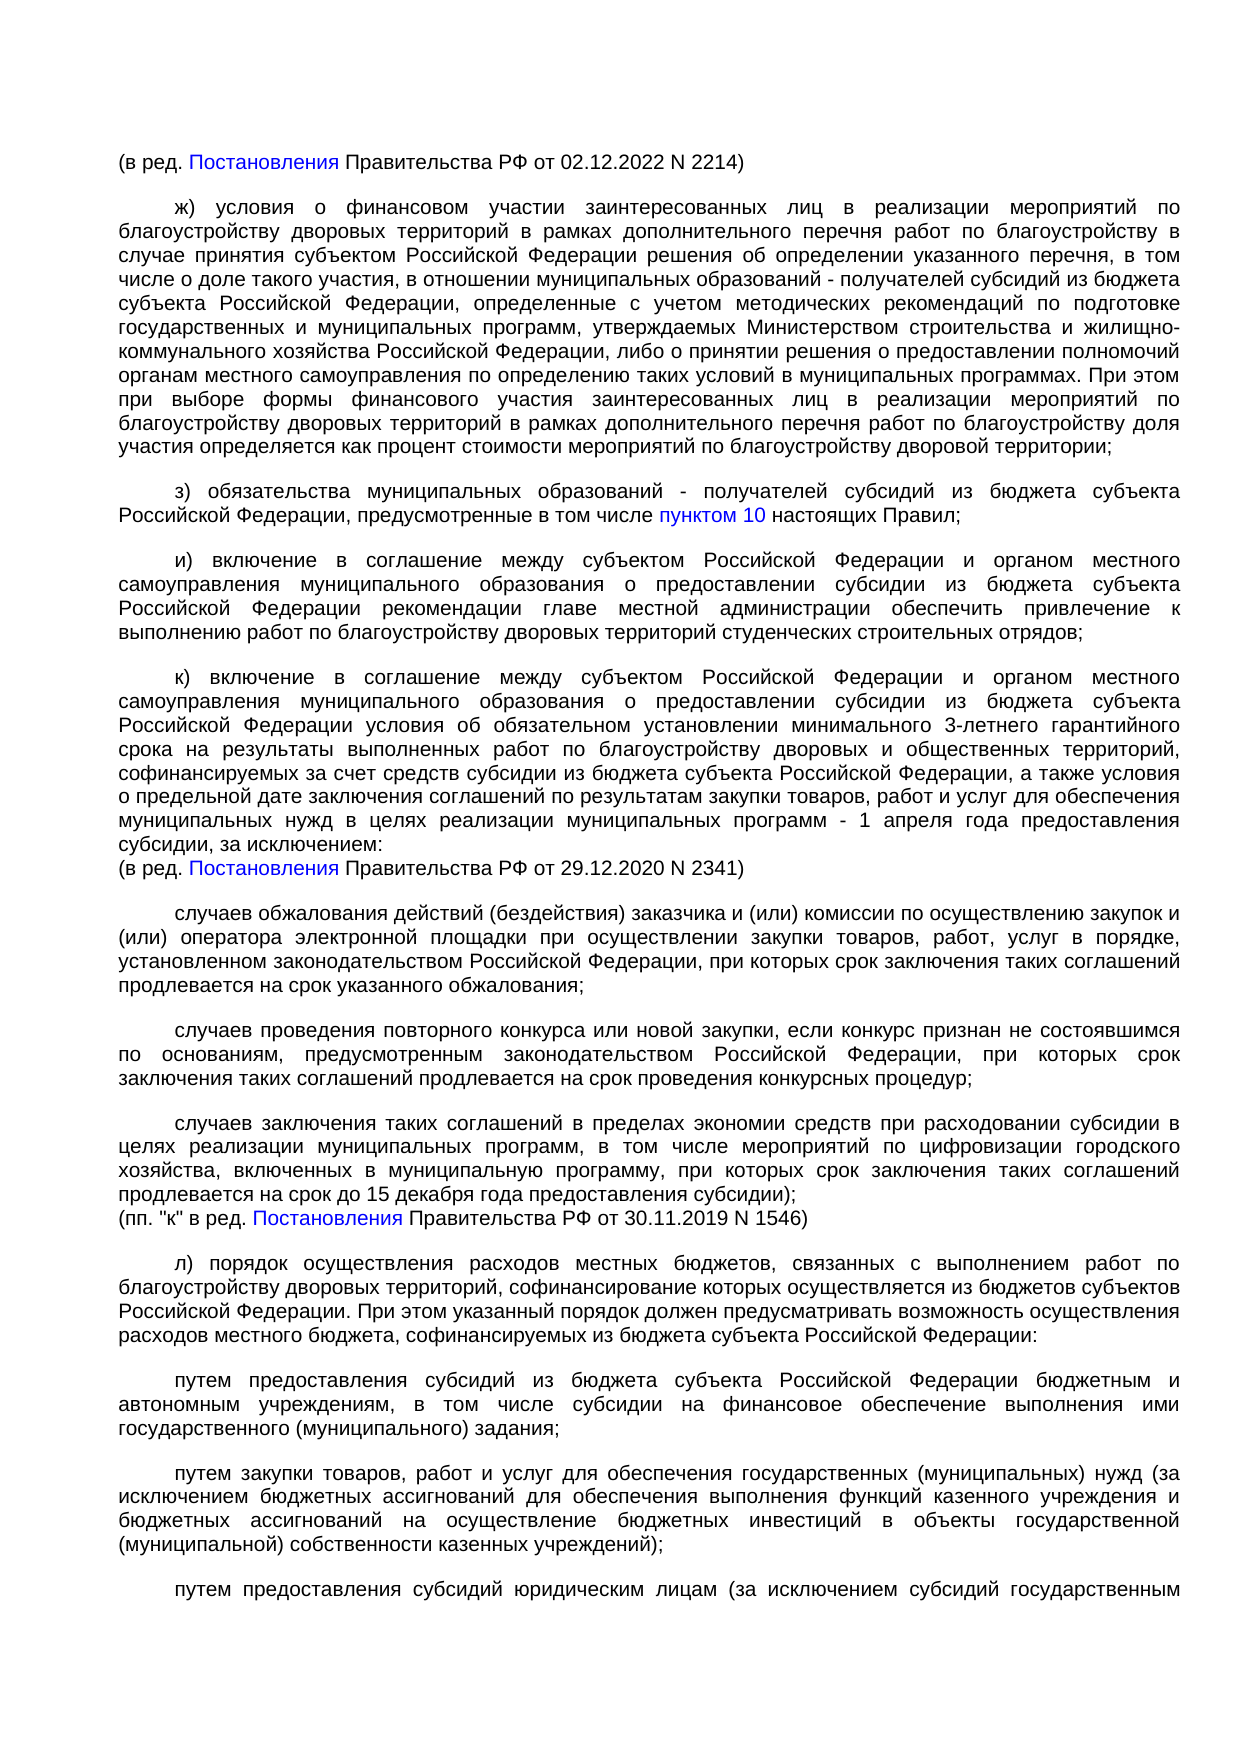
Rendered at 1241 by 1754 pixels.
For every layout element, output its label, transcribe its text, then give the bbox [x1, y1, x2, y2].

text л) порядок осуществления расходов местных бюджетов, связанных с выполнением работ по благоустройству дворовых территорий, софинансирование которых осуществляется из бюджетов субъектов Российской Федерации. При этом указанный порядок должен предусматривать возможность осуществления расходов местного бюджета, софинансируемых из бюджета субъекта Российской Федерации: [118, 1251, 1181, 1347]
text случаев обжалования действий (бездействия) заказчика и (или) комиссии по осуществлению закупок и (или) оператора электронной площадки при осуществлении закупки товаров, работ, услуг в порядке, установленном законодательством Российской Федерации, при которых срок заключения таких соглашений продлевается на срок указанного обжалования; [118, 901, 1181, 997]
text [118, 1577, 1181, 1601]
text (пп. "к" в ред. Постановления Правительства РФ от 30.11.2019 N 1546) [118, 1206, 1181, 1230]
text и) включение в соглашение между субъектом Российской Федерации и органом местного самоуправления муниципального образования о предоставлении субсидии из бюджета субъекта Российской Федерации рекомендации главе местной администрации обеспечить привлечение к выполнению работ по благоустройству дворовых территорий студенческих строительных отрядов; [118, 548, 1181, 644]
text путем закупки товаров, работ и услуг для обеспечения государственных (муниципальных) нужд (за исключением бюджетных ассигнований для обеспечения выполнения функций казенного учреждения и бюджетных ассигнований на осуществление бюджетных инвестиций в объекты государственной (муниципальной) собственности казенных учреждений); [118, 1460, 1181, 1556]
text ж) условия о финансовом участии заинтересованных лиц в реализации мероприятий по благоустройству дворовых территорий в рамках дополнительного перечня работ по благоустройству в случае принятия субъектом Российской Федерации решения об определении указанного перечня, в том числе о доле такого участия, в отношении муниципальных образований - получателей субсидий из бюджета субъекта Российской Федерации, определенные с учетом методических рекомендаций по подготовке государственных и муниципальных программ, утверждаемых Министерством строительства и жилищно-коммунального хозяйства Российской Федерации, либо о принятии решения о предоставлении полномочий органам местного самоуправления по определению таких условий в муниципальных программах. При этом при выборе формы финансового участия заинтересованных лиц в реализации мероприятий по благоустройству дворовых территорий в рамках дополнительного перечня работ по благоустройству доля участия определяется как процент стоимости мероприятий по благоустройству дворовой территории; [118, 195, 1181, 458]
text (в ред. Постановления Правительства РФ от 29.12.2020 N 2341) [118, 856, 1181, 880]
text к) включение в соглашение между субъектом Российской Федерации и органом местного самоуправления муниципального образования о предоставлении субсидии из бюджета субъекта Российской Федерации условия об обязательном установлении минимального 3-летнего гарантийного срока на результаты выполненных работ по благоустройству дворовых и общественных территорий, софинансируемых за счет средств субсидии из бюджета субъекта Российской Федерации, а также условия о предельной дате заключения соглашений по результатам закупки товаров, работ и услуг для обеспечения муниципальных нужд в целях реализации муниципальных программ - 1 апреля года предоставления субсидии, за исключением: [118, 664, 1181, 856]
text (в ред. Постановления Правительства РФ от 02.12.2022 N 2214) [118, 150, 1181, 174]
text путем предоставления субсидий из бюджета субъекта Российской Федерации бюджетным и автономным учреждениям, в том числе субсидии на финансовое обеспечение выполнения ими государственного (муниципального) задания; [118, 1368, 1181, 1439]
text з) обязательства муниципальных образований - получателей субсидий из бюджета субъекта Российской Федерации, предусмотренные в том числе пунктом 10 настоящих Правил; [118, 479, 1181, 527]
text случаев проведения повторного конкурса или новой закупки, если конкурс признан не состоявшимся по основаниям, предусмотренным законодательством Российской Федерации, при которых срок заключения таких соглашений продлевается на срок проведения конкурсных процедур; [118, 1018, 1181, 1089]
text случаев заключения таких соглашений в пределах экономии средств при расходовании субсидии в целях реализации муниципальных программ, в том числе мероприятий по цифровизации городского хозяйства, включенных в муниципальную программу, при которых срок заключения таких соглашений продлевается на срок до 15 декабря года предоставления субсидии); [118, 1110, 1181, 1206]
